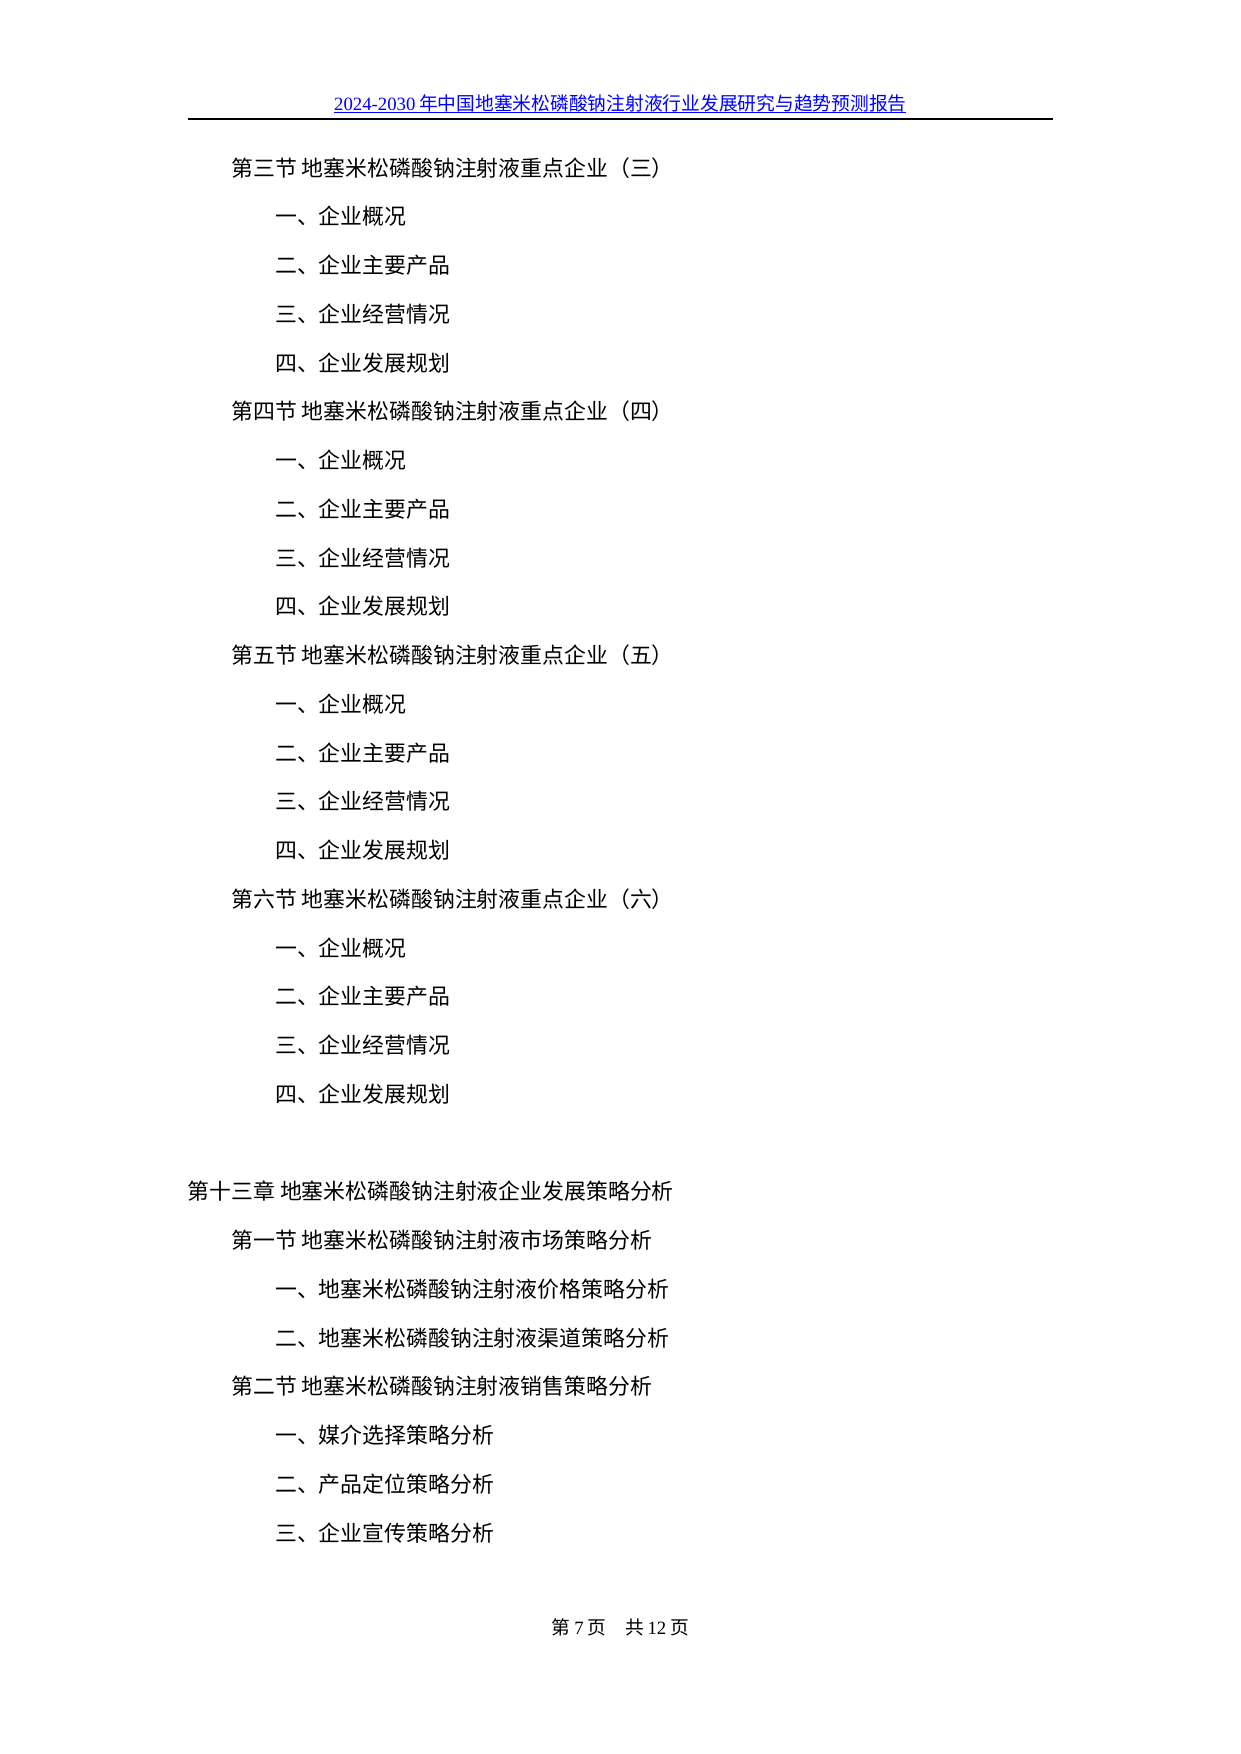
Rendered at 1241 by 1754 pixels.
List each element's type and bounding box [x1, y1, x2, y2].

text [187, 150, 1053, 1548]
